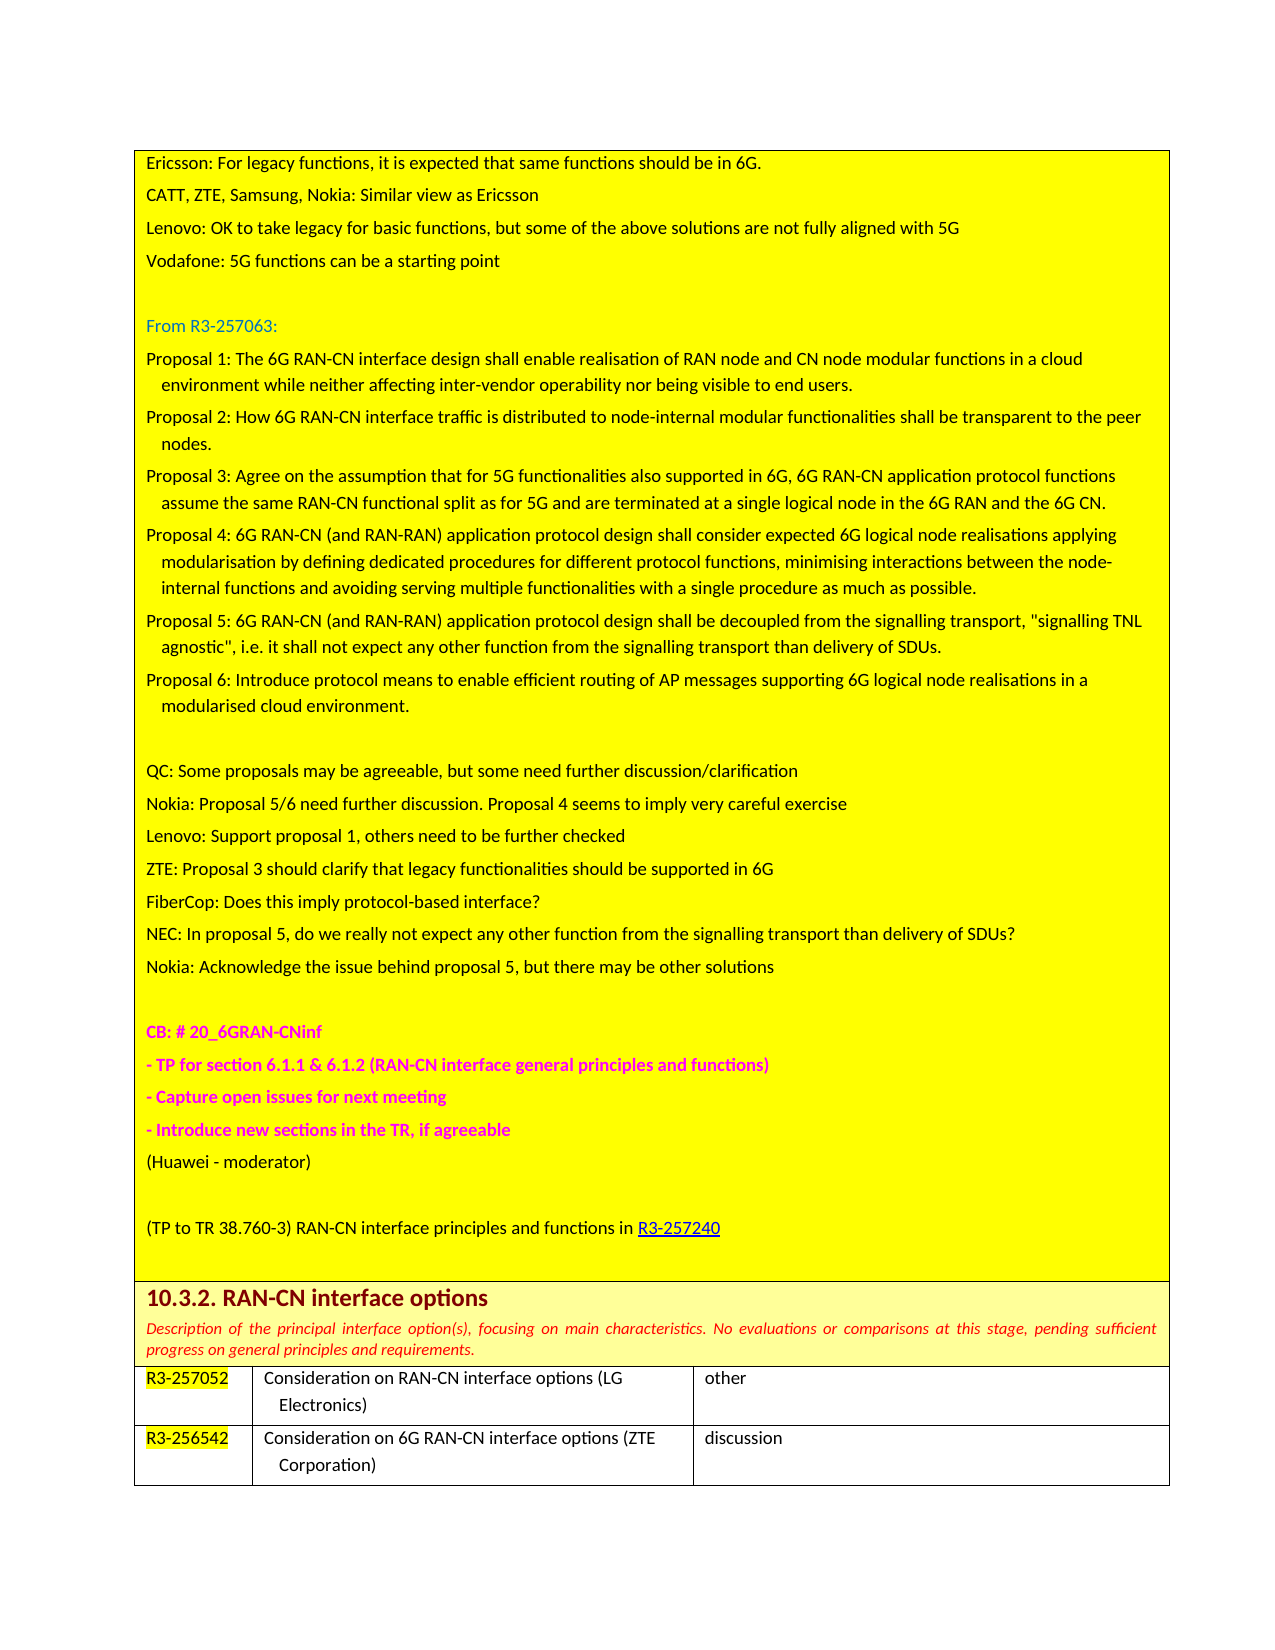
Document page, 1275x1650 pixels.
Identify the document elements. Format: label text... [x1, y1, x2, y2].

table_cell R3-257052 [135, 1367, 252, 1425]
table_cell R3-256542 [135, 1426, 252, 1485]
table_cell Consideration on 6G RAN-CN interface options (ZTE Corporation) [253, 1426, 693, 1485]
table_cell other [694, 1367, 1169, 1425]
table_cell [135, 151, 1169, 1281]
table_cell Consideration on RAN-CN interface options (LG Electronics) [253, 1367, 693, 1425]
table_cell 10.3.2. RAN-CN interface options Description of the principal interface option(s), focusing on main characteristics. No evaluations or comparisons at this stage, pending sufficient progress on general principles and requirements. [135, 1282, 1169, 1366]
table_cell discussion [694, 1426, 1169, 1485]
